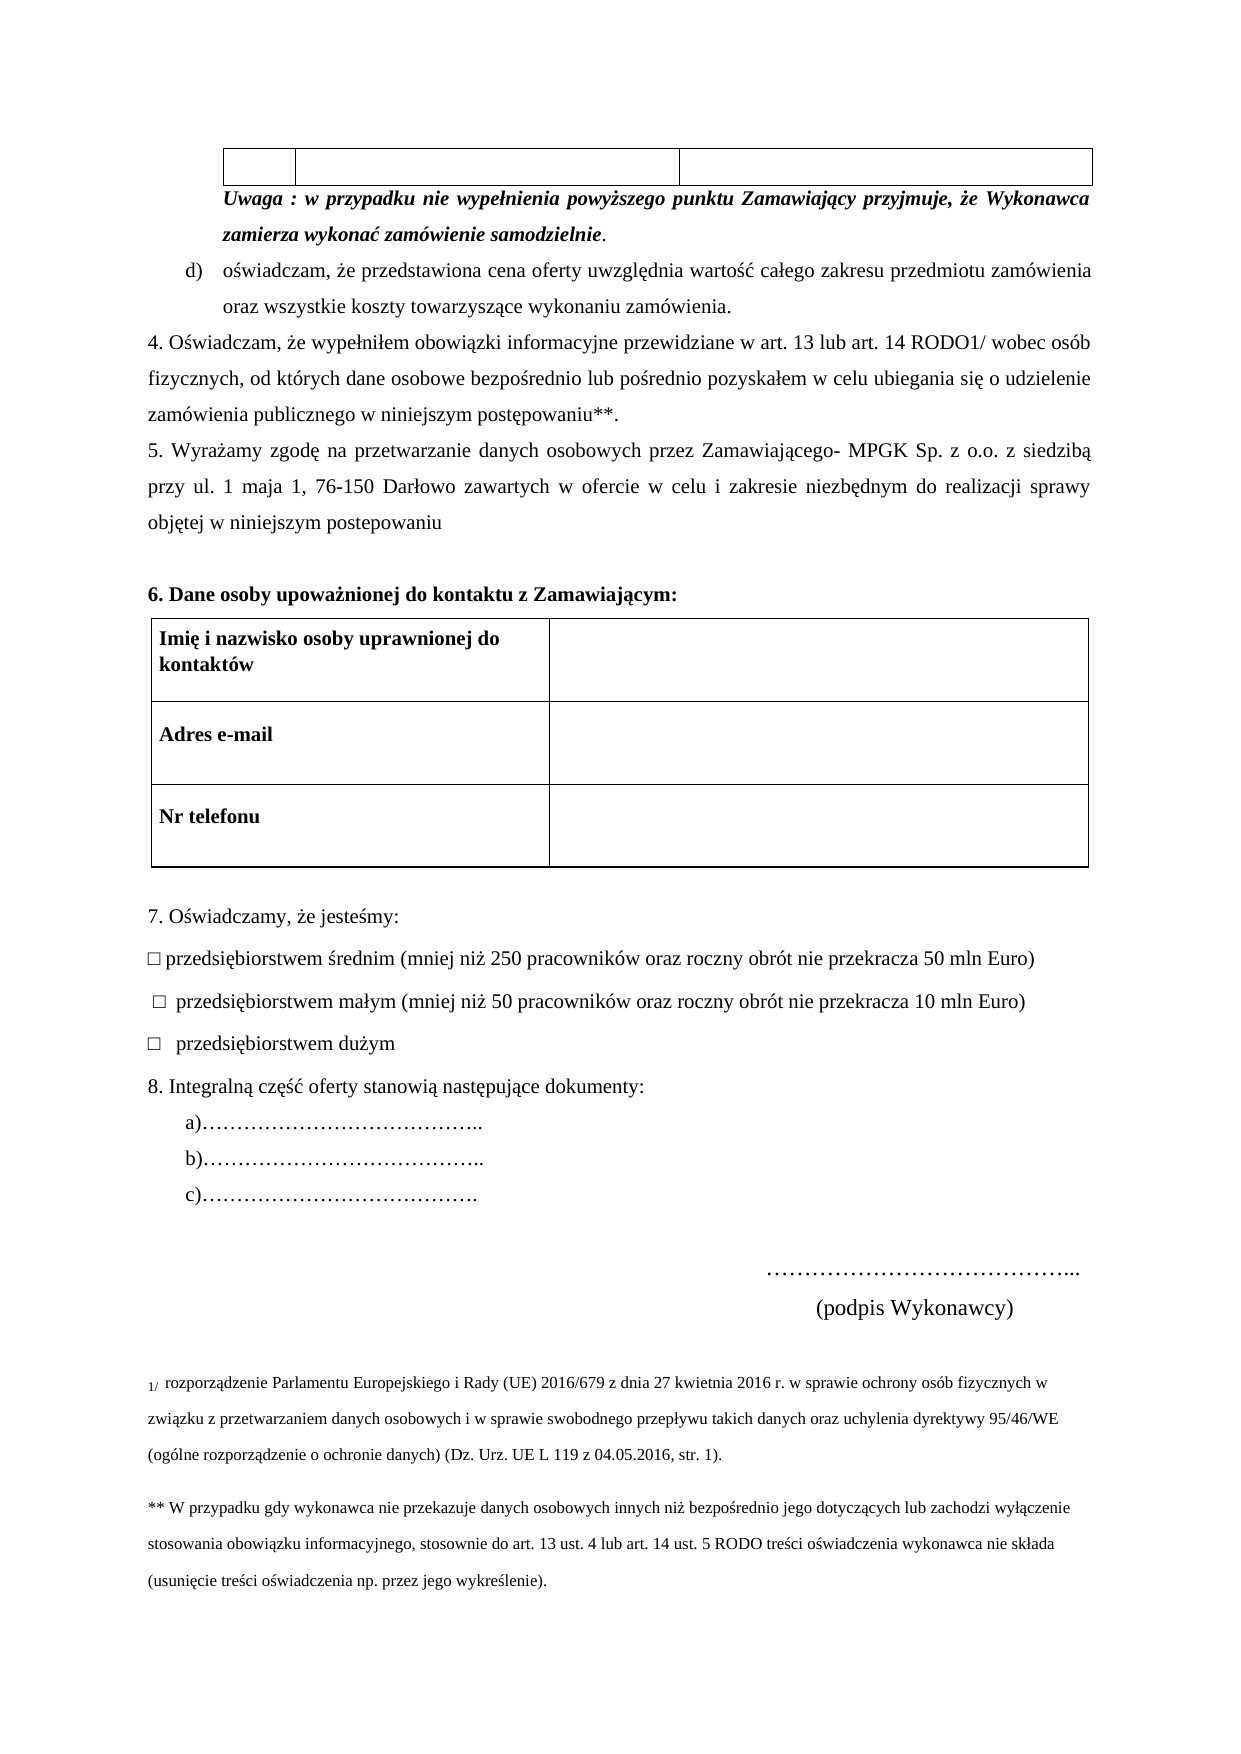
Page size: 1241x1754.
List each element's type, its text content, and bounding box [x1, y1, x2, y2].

text □ przedsiębiorstwem średnim (mniej niż 250 pracowników oraz roczny obrót nie przekracza 50 mln Euro) [148, 946, 1092, 970]
table_cell Nr telefonu [152, 785, 549, 866]
text c)…………………………………. [185, 1182, 1092, 1206]
table_cell [550, 785, 1088, 866]
table_cell [680, 149, 1092, 185]
text 8. Integralną część oferty stanowią następujące dokumenty: [148, 1074, 1092, 1098]
table_cell [550, 702, 1088, 784]
table_cell (podpis Wykonawcy) [738, 1294, 1092, 1333]
table_header [550, 619, 1088, 701]
text ** W przypadku gdy wykonawca nie przekazuje danych osobowych innych niż bezpośrednio jego dotyczących lub zachodzi wyłączenie stosowania obowiązku informacyjnego, stosownie do art. 13 ust. 4 lub art. 14 ust. 5 RODO treści oświadczenia wykonawca nie składa (usunięcie treści oświadczenia np. przez jego wykreślenie). [148, 1498, 1092, 1604]
table_header Imię i nazwisko osoby uprawnionej do kontaktów [152, 619, 549, 701]
text 5. Wyrażamy zgodę na przetwarzanie danych osobowych przez Zamawiającego- MPGK Sp. z o.o. z siedzibą przy ul. 1 maja 1, 76-150 Darłowo zawartych w ofercie w celu i zakresie niezbędnym do realizacji sprawy objętej w niniejszym postepowaniu [148, 438, 1092, 534]
text 1/ rozporządzenie Parlamentu Europejskiego i Rady (UE) 2016/679 z dnia 27 kwietnia 2016 r. w sprawie ochrony osób fizycznych w związku z przetwarzaniem danych osobowych i w sprawie swobodnego przepływu takich danych oraz uchylenia dyrektywy 95/46/WE (ogólne rozporządzenie o ochronie danych) (Dz. Urz. UE L 119 z 04.05.2016, str. 1). [148, 1373, 1092, 1479]
text □ przedsiębiorstwem małym (mniej niż 50 pracowników oraz roczny obrót nie przekracza 10 mln Euro) [148, 989, 1092, 1013]
text 7. Oświadczamy, że jesteśmy: [148, 903, 1092, 928]
table_cell Adres e-mail [152, 702, 549, 784]
text a)………………………………….. [185, 1110, 1092, 1134]
text □ przedsiębiorstwem dużym [148, 1031, 1092, 1055]
list Uwaga : w przypadku nie wypełnienia powyższego punktu Zamawiający przyjmuje, że Wykonawca zamierza wykonać zamówienie samodzielnie. [223, 186, 1092, 246]
table_cell [296, 149, 679, 185]
list oświadczam, że przedstawiona cena oferty uwzględnia wartość całego zakresu przedmiotu zamówienia oraz wszystkie koszty towarzyszące wykonaniu zamówienia. [185, 258, 1092, 318]
table_header …………………………………... [738, 1254, 1092, 1294]
text 4. Oświadczam, że wypełniłem obowiązki informacyjne przewidziane w art. 13 lub art. 14 RODO1/ wobec osób fizycznych, od których dane osobowe bezpośrednio lub pośrednio pozyskałem w celu ubiegania się o udzielenie zamówienia publicznego w niniejszym postępowaniu**. [148, 330, 1092, 426]
text 6. Dane osoby upoważnionej do kontaktu z Zamawiającym: [148, 582, 1092, 606]
table_cell [224, 149, 295, 185]
text b)………………………………….. [185, 1146, 1092, 1170]
